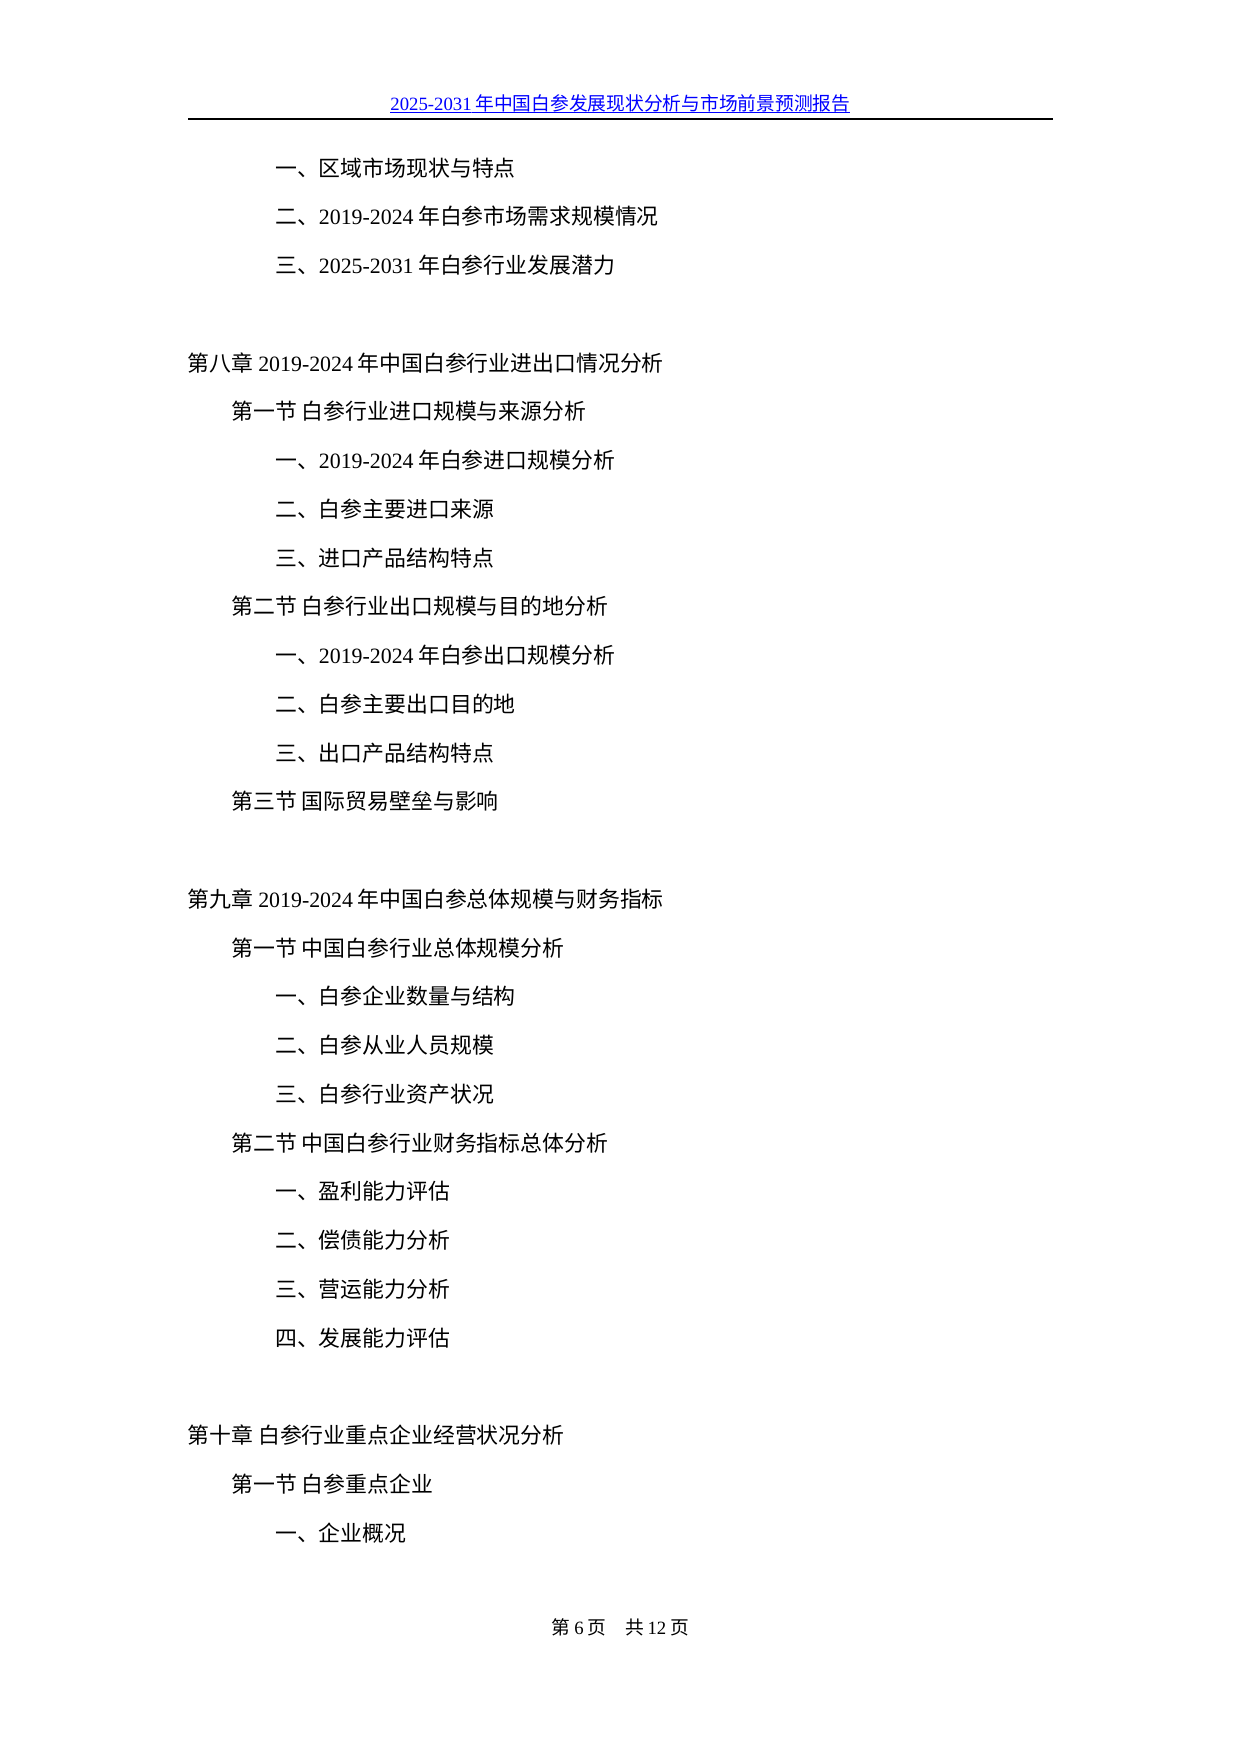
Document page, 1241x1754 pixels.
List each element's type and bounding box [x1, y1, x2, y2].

text [187, 150, 1053, 1548]
